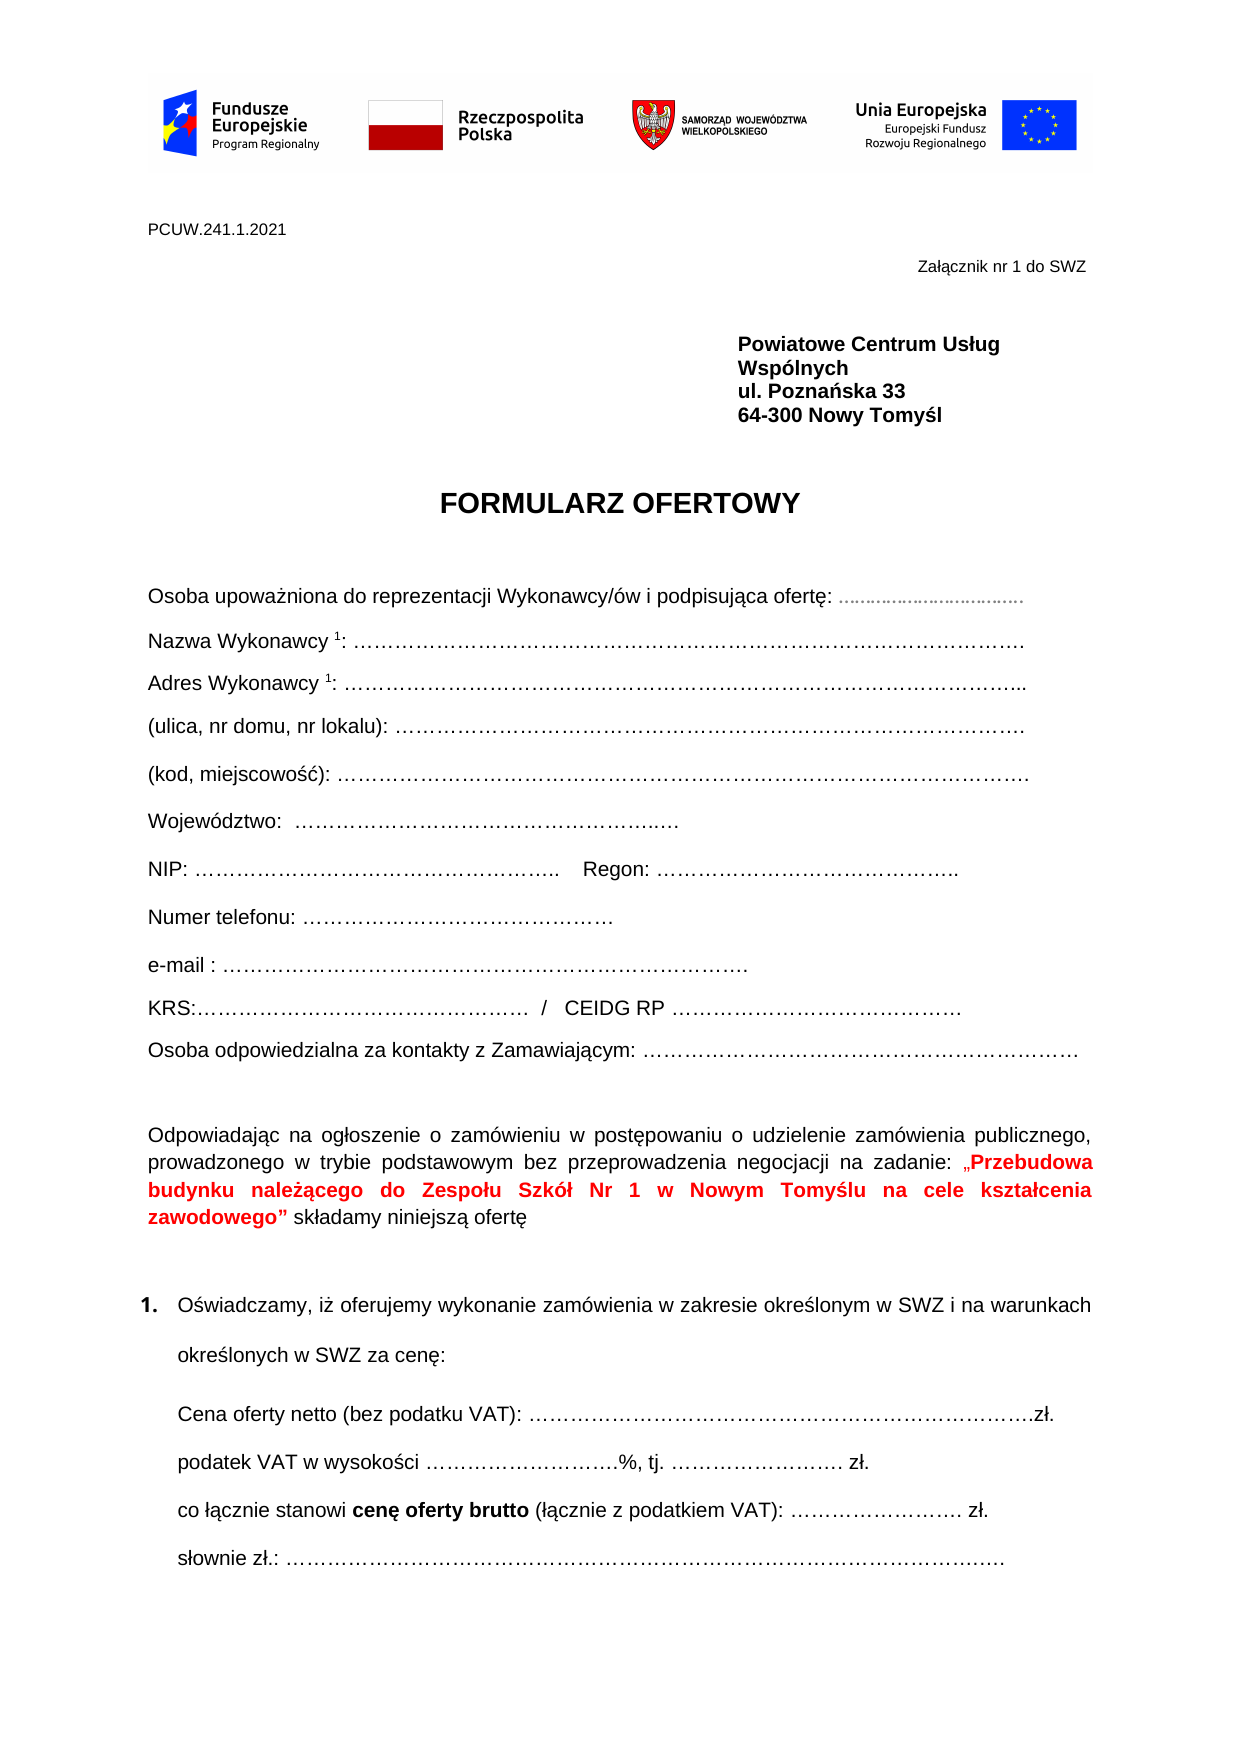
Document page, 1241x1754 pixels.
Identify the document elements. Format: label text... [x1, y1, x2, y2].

text Osoba upoważniona do reprezentacji Wykonawcy/ów i podpisująca ofertę: [148, 582, 1093, 610]
text podatek VAT w wysokości %, tj. zł. [177, 1450, 1093, 1474]
text KRS: / CEIDG RP [148, 996, 1093, 1019]
text (kod, miejscowość): [148, 761, 1093, 785]
text Osoba odpowiedzialna za kontakty z Zamawiającym: [148, 1038, 1093, 1062]
text co łącznie stanowi cenę oferty brutto (łącznie z podatkiem VAT): zł. [177, 1498, 1093, 1522]
text Nazwa Wykonawcy 1: [148, 628, 1093, 652]
list Numer telefonu: [148, 905, 1093, 929]
list Oświadczamy, iż oferujemy wykonanie zamówienia w zakresie określonym w SWZ i na warunkach określonych w SWZ za cenę: [140, 1290, 1093, 1366]
text Załącznik nr 1 do SWZ [811, 257, 1093, 276]
text PCUW.241.1.2021 [148, 219, 1093, 239]
text słownie zł.: [177, 1546, 1093, 1570]
text Województwo: [148, 809, 1093, 833]
picture [147, 73, 1093, 173]
text FORMULARZ OFERTOWY [148, 486, 1093, 520]
text e-mail : [148, 953, 1093, 977]
text Adres Wykonawcy 1: [148, 671, 1093, 695]
text (ulica, nr domu, nr lokalu): [148, 713, 1093, 737]
text Powiatowe Centrum Usług Wspólnych ul. Poznańska 33 64-300 Nowy Tomyśl [738, 331, 1093, 427]
text Cena oferty netto (bez podatku VAT): zł. [177, 1402, 1093, 1426]
text Odpowiadając na ogłoszenie o zamówieniu w postępowaniu o udzielenie zamówienia publicznego, prowadzonego w trybie podstawowym bez przeprowadzenia negocjacji na zadanie: „Przebudowa budynku należącego do Zespołu Szkół Nr 1 w Nowym Tomyślu na cele kształcenia zawodowego” składamy niniejszą ofertę [148, 1123, 1093, 1229]
text NIP: Regon: [148, 857, 1093, 881]
